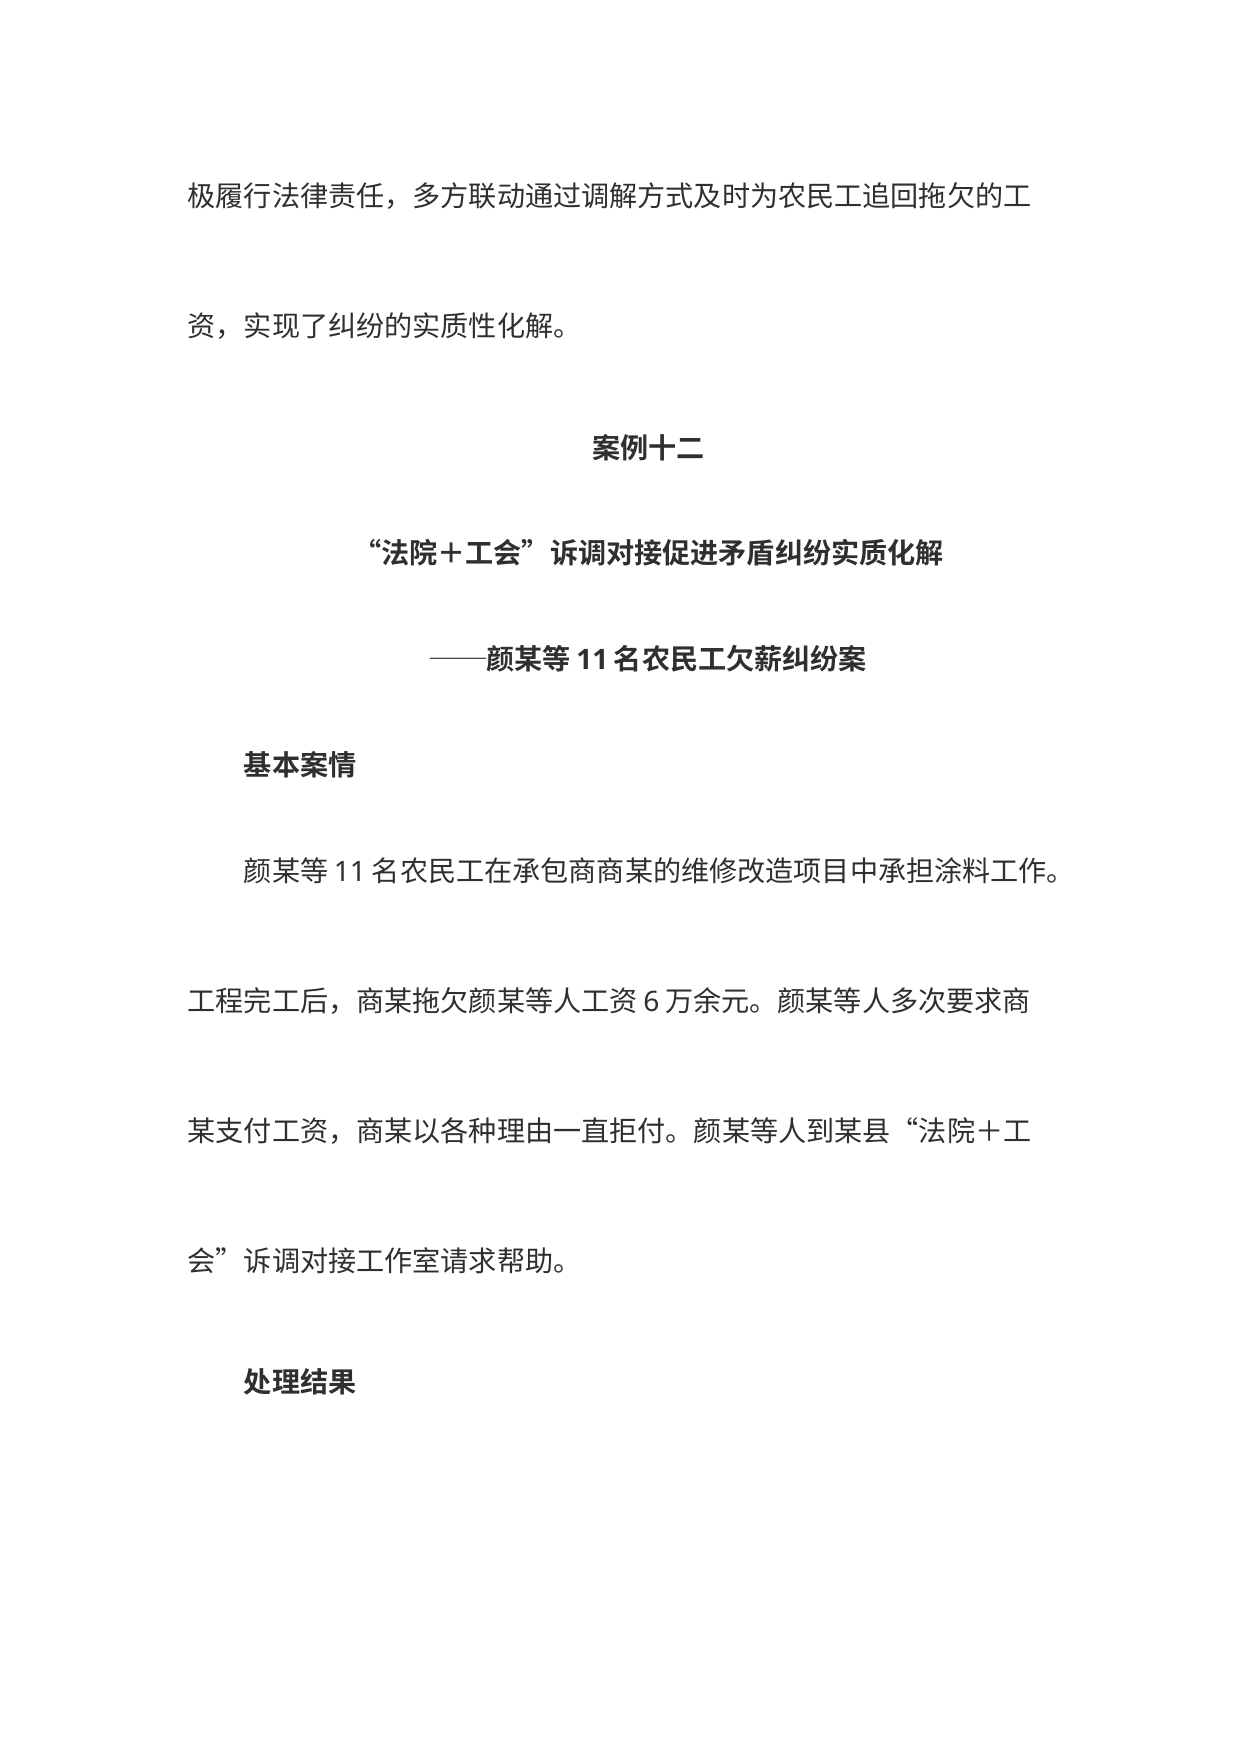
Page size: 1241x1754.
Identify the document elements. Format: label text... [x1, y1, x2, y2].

text 颜某等11名农民工在承包商商某的维修改造项目中承担涂料工作。工程完工后，商某拖欠颜某等人工资6万余元。颜某等人多次要求商某支付工资，商某以各种理由一直拒付。颜某等人到某县“法院＋工会”诉调对接工作室请求帮助。 [187, 836, 1053, 1291]
text 案例十二 [187, 413, 1053, 478]
text ──颜某等11名农民工欠薪纠纷案 [187, 625, 1053, 690]
text 基本案情 [187, 731, 1053, 796]
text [187, 162, 1053, 357]
text 处理结果 [187, 1348, 1053, 1413]
text “法院＋工会”诉调对接促进矛盾纠纷实质化解 [187, 519, 1053, 584]
